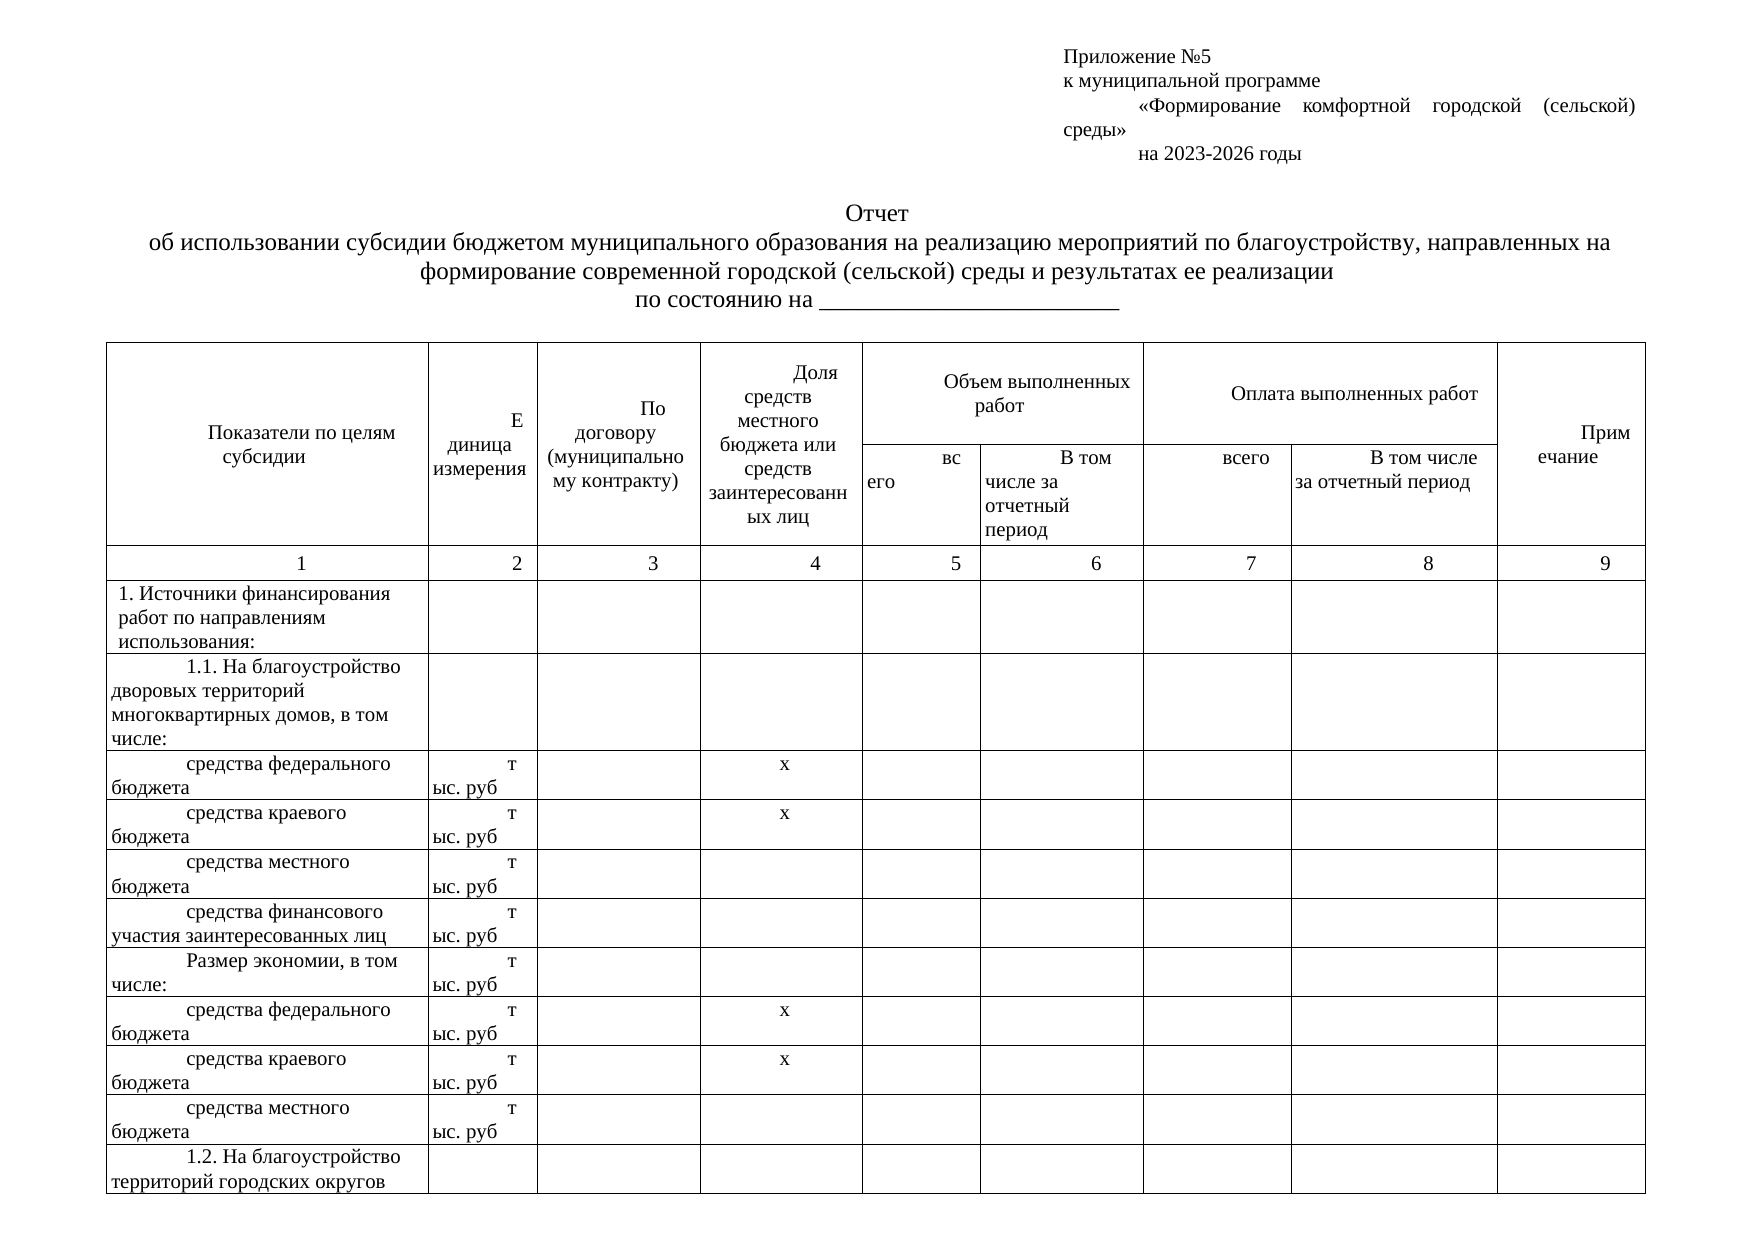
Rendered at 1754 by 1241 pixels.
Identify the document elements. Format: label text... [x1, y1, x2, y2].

table_cell [863, 997, 980, 1045]
table_cell средства местного бюджета [107, 1095, 428, 1143]
table_cell [701, 581, 862, 653]
table_header Единица измерения [429, 343, 537, 545]
table_cell [1498, 997, 1645, 1045]
table_cell [981, 1145, 1143, 1193]
table_cell х [701, 800, 862, 848]
table_cell [1144, 997, 1291, 1045]
table_cell [1292, 654, 1497, 750]
table_cell [701, 948, 862, 996]
table_cell [1144, 1095, 1291, 1143]
table_cell тыс. руб [429, 1046, 537, 1094]
table_cell [1498, 899, 1645, 947]
table_cell [1144, 1145, 1291, 1193]
table_cell х [701, 1046, 862, 1094]
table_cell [107, 1145, 428, 1193]
table_cell [1144, 850, 1291, 898]
table_cell х [701, 751, 862, 799]
table_cell средства краевого бюджета [107, 1046, 428, 1094]
table_cell [538, 1145, 700, 1193]
table_cell [429, 1145, 537, 1193]
table_cell всего [1144, 445, 1291, 545]
table_cell [1498, 948, 1645, 996]
table_cell тыс. руб [429, 1095, 537, 1143]
table_cell [981, 948, 1143, 996]
table_cell В том числе за отчетный период [981, 445, 1143, 545]
table_cell [863, 899, 980, 947]
table_cell [1144, 581, 1291, 653]
table_cell [863, 1145, 980, 1193]
table_cell [701, 1145, 862, 1193]
table_cell 6 [981, 546, 1143, 579]
table_cell тыс. руб [429, 899, 537, 947]
table_cell [538, 1095, 700, 1143]
text к муниципальной программе [1063, 68, 1636, 92]
table_cell [538, 581, 700, 653]
table_cell [701, 654, 862, 750]
table_cell [863, 1046, 980, 1094]
text по состоянию на ________________________ [118, 284, 1636, 313]
table_cell [538, 751, 700, 799]
table_cell 5 [863, 546, 980, 579]
table_cell Размер экономии, в том числе: [107, 948, 428, 996]
table_cell [429, 581, 537, 653]
table_cell [1144, 1046, 1291, 1094]
table_cell [1292, 1095, 1497, 1143]
table_header По договору (муниципальному контракту) [538, 343, 700, 545]
table_cell [981, 850, 1143, 898]
table_cell [1144, 751, 1291, 799]
table_cell 9 [1498, 546, 1645, 579]
table_cell [863, 850, 980, 898]
table_cell [1292, 1046, 1497, 1094]
text Приложение №5 [1063, 44, 1636, 68]
table_cell [1292, 997, 1497, 1045]
table_cell [981, 1046, 1143, 1094]
table_cell [538, 899, 700, 947]
table_cell [538, 800, 700, 848]
table_cell [1498, 800, 1645, 848]
table_cell [1292, 1145, 1497, 1193]
table_cell [981, 1095, 1143, 1143]
table_cell [1144, 800, 1291, 848]
table_cell [981, 751, 1143, 799]
table_cell [1498, 850, 1645, 898]
table_cell [701, 1095, 862, 1143]
table_cell [1144, 899, 1291, 947]
table_cell [1144, 948, 1291, 996]
table_cell [1292, 899, 1497, 947]
table_cell [863, 1095, 980, 1143]
table_cell [1498, 1046, 1645, 1094]
table_cell [863, 751, 980, 799]
table_cell средства федерального бюджета [107, 751, 428, 799]
table_cell средства финансового участия заинтересованных лиц [107, 899, 428, 947]
table_header Доля средств местного бюджета или средств заинтересованных лиц [701, 343, 862, 545]
table_cell [1292, 751, 1497, 799]
table_cell 1. Источники финансирования работ по направлениям использования: [107, 581, 428, 653]
table_cell [981, 654, 1143, 750]
table_cell [538, 654, 700, 750]
table_cell [863, 948, 980, 996]
table_header Оплата выполненных работ [1144, 343, 1497, 443]
table_cell средства местного бюджета [107, 850, 428, 898]
table_header Объем выполненных работ [863, 343, 1143, 443]
table_cell 1.1. На благоустройство дворовых территорий многоквартирных домов, в том числе: [107, 654, 428, 750]
table_cell [1498, 1095, 1645, 1143]
table_cell [1498, 654, 1645, 750]
table_cell средства краевого бюджета [107, 800, 428, 848]
table_cell [1292, 850, 1497, 898]
table_cell [701, 850, 862, 898]
table_cell 3 [538, 546, 700, 579]
table_header Показатели по целям субсидии [107, 343, 428, 545]
table_cell [1292, 800, 1497, 848]
table_cell [1292, 948, 1497, 996]
table_cell тыс. руб [429, 997, 537, 1045]
table_cell тыс. руб [429, 751, 537, 799]
text «Формирование комфортной городской (сельской) среды» [1063, 92, 1636, 141]
table_cell [538, 850, 700, 898]
table_cell х [701, 997, 862, 1045]
table_cell тыс. руб [429, 948, 537, 996]
table_cell [981, 581, 1143, 653]
table_cell [1292, 581, 1497, 653]
table_cell [1498, 1145, 1645, 1193]
table_cell [429, 654, 537, 750]
table_cell средства федерального бюджета [107, 997, 428, 1045]
table_cell [538, 1046, 700, 1094]
table_cell В том числе за отчетный период [1292, 445, 1497, 545]
table_cell 7 [1144, 546, 1291, 579]
text на 2023-2026 годы [1063, 141, 1636, 165]
table_cell всего [863, 445, 980, 545]
text об использовании субсидии бюджетом муниципального образования на реализацию мероприятий по благоустройству, направленных на формирование современной городской (сельской) среды и результатах ее реализации [118, 227, 1636, 284]
table_cell 2 [429, 546, 537, 579]
table_cell [863, 581, 980, 653]
table_cell [981, 800, 1143, 848]
table_cell [538, 997, 700, 1045]
table_cell [1144, 654, 1291, 750]
table_cell [1498, 751, 1645, 799]
table_cell [981, 997, 1143, 1045]
table_header Примечание [1498, 343, 1645, 545]
table_cell [538, 948, 700, 996]
table_cell 1 [107, 546, 428, 579]
table_cell [701, 899, 862, 947]
table_cell [981, 899, 1143, 947]
table_cell тыс. руб [429, 850, 537, 898]
table_cell 8 [1292, 546, 1497, 579]
table_cell тыс. руб [429, 800, 537, 848]
table_cell [863, 654, 980, 750]
table_cell 4 [701, 546, 862, 579]
table_cell [863, 800, 980, 848]
text Отчет [118, 198, 1636, 227]
table_cell [1498, 581, 1645, 653]
